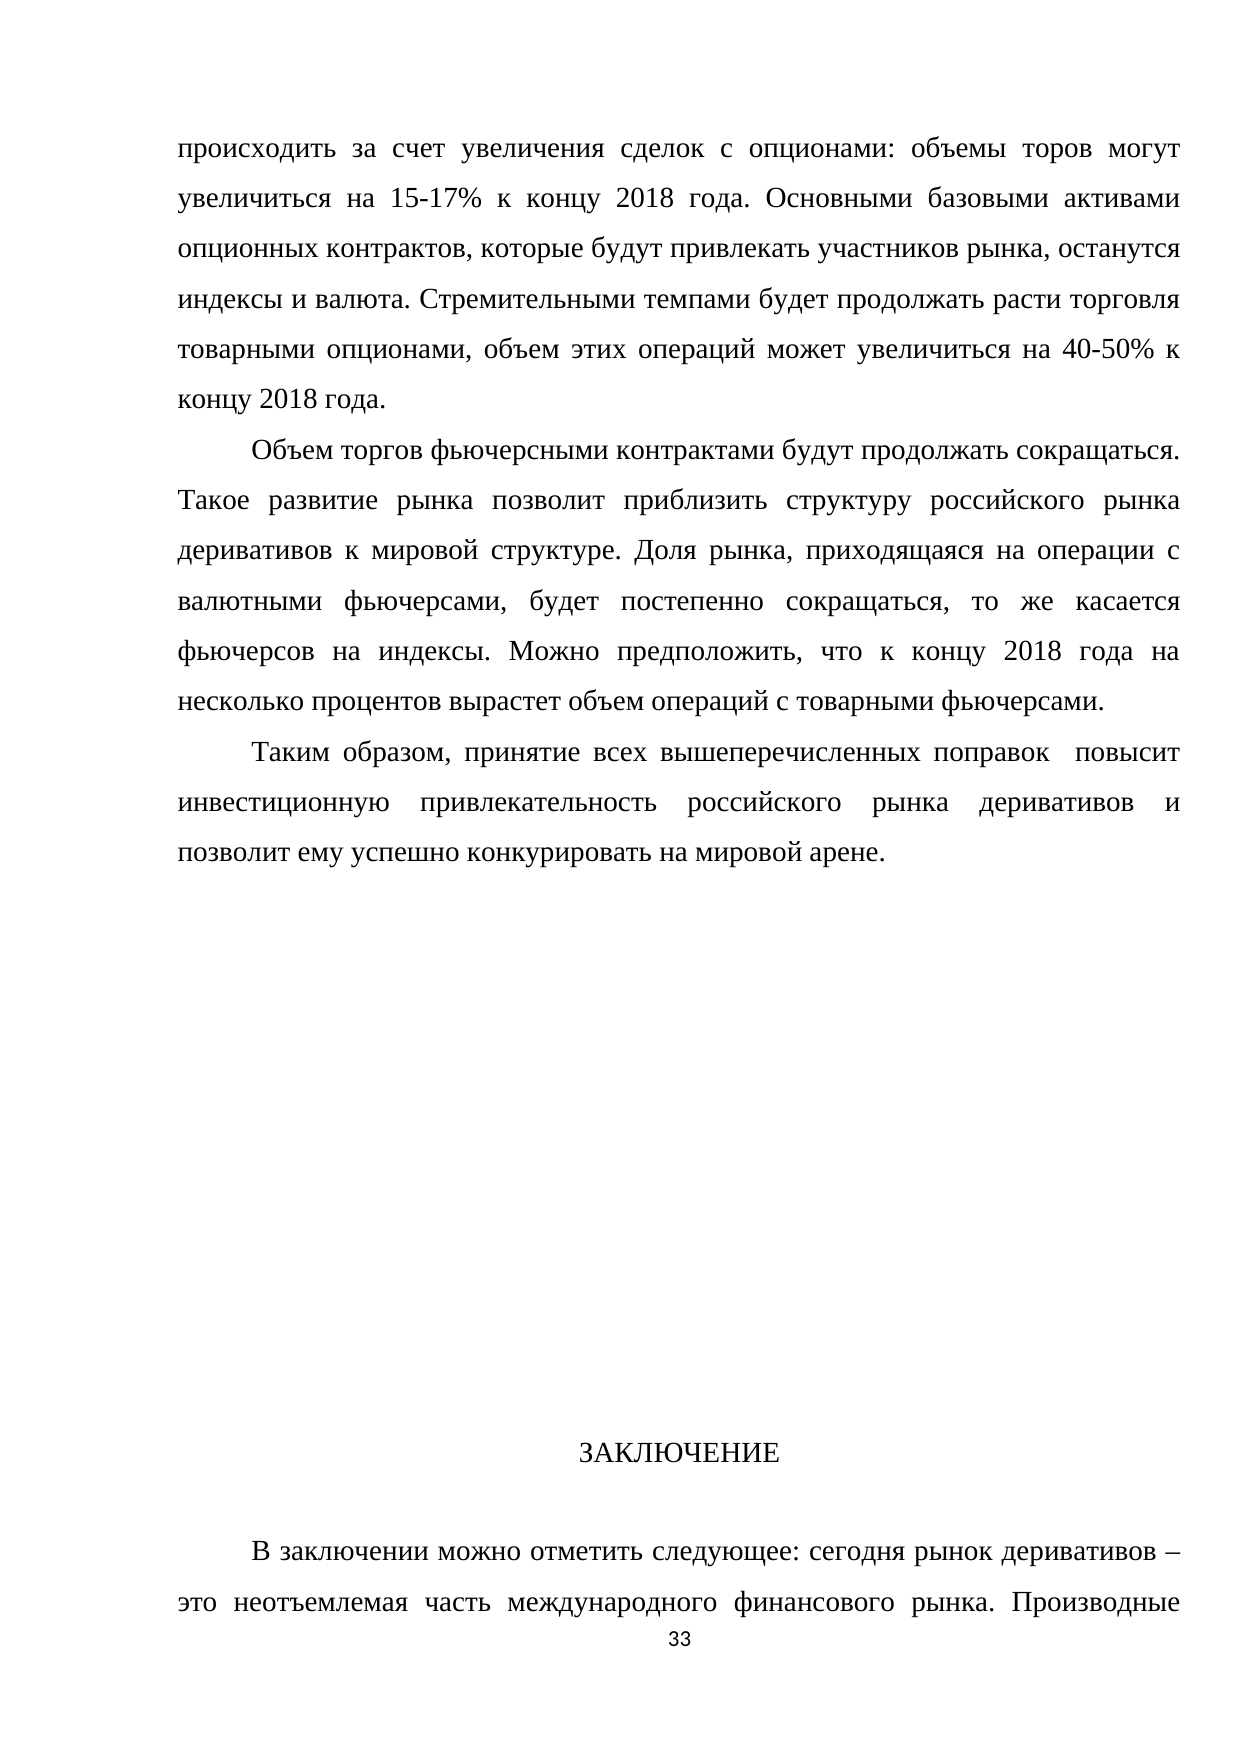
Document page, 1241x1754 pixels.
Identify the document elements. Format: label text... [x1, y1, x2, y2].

text ЗАКЛЮЧЕНИЕ [177, 1436, 1181, 1469]
text Таким образом, принятие всех вышеперечисленных поправок повысит инвестиционную привлекательность российского рынка деривативов и позволит ему успешно конкурировать на мировой арене. [177, 734, 1181, 868]
text Объем торгов фьючерсными контрактами будут продолжать сокращаться. Такое развитие рынка позволит приблизить структуру российского рынка деривативов к мировой структуре. Доля рынка, приходящаяся на операции с валютными фьючерсами, будет постепенно сокращаться, то же касается фьючерсов на индексы. Можно предположить, что к концу 2018 года на несколько процентов вырастет объем операций с товарными фьючерсами. [177, 432, 1181, 717]
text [177, 1533, 1181, 1617]
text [177, 130, 1181, 415]
